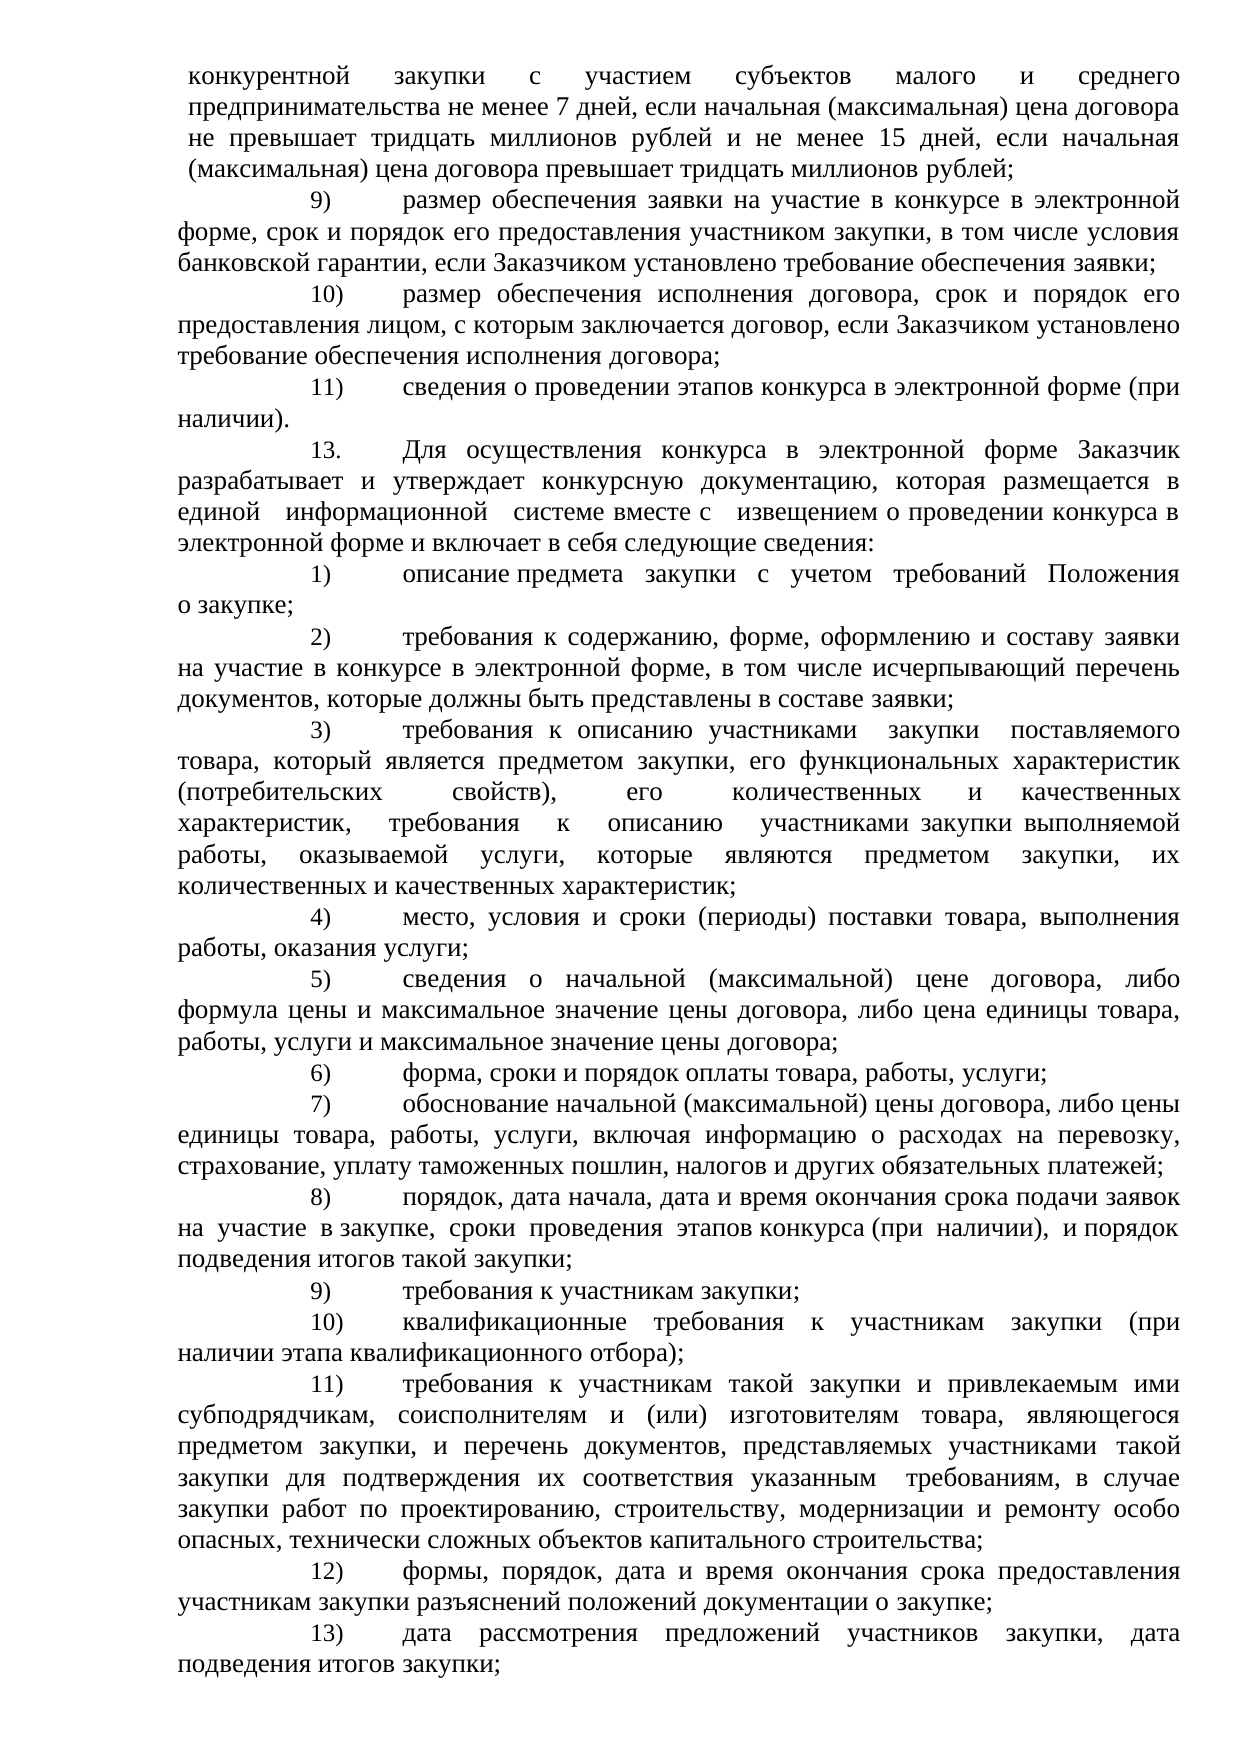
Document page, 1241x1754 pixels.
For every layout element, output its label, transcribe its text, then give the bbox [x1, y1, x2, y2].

list требования к участникам закупки; [177, 1274, 1181, 1305]
list требования к участникам такой закупки и привлекаемым ими субподрядчикам, соисполнителям и (или) изготовителям товара, являющегося предметом закупки, и перечень документов, представляемых участниками такой закупки для подтверждения их соответствия указанным требованиям, в случае закупки работ по проектированию, строительству, модернизации и ремонту особо опасных, технически сложных объектов капитального строительства; [177, 1367, 1181, 1554]
list требования к описанию участниками закупки поставляемого товара, который является предметом закупки, его функциональных характеристик (потребительских свойств), его количественных и качественных характеристик, требования к описанию участниками закупки выполняемой работы, оказываемой услуги, которые являются предметом закупки, их количественных и качественных характеристик; [177, 713, 1181, 900]
list описание предмета закупки с учетом требований Положения о закупке; [177, 557, 1181, 620]
list обоснование начальной (максимальной) цены договора, либо цены единицы товара, работы, услуги, включая информацию о расходах на перевозку, страхование, уплату таможенных пошлин, налогов и других обязательных платежей; [177, 1087, 1181, 1180]
list размер обеспечения заявки на участие в конкурсе в электронной форме, срок и порядок его предоставления участником закупки, в том числе условия банковской гарантии, если Заказчиком установлено требование обеспечения заявки; [177, 184, 1181, 277]
list сведения о начальной (максимальной) цене договора, либо формула цены и максимальное значение цены договора, либо цена единицы товара, работы, услуги и максимальное значение цены договора; [177, 962, 1181, 1056]
list квалификационные требования к участникам закупки (при наличии этапа квалификационного отбора); [177, 1305, 1181, 1367]
list сведения о проведении этапов конкурса в электронной форме (при наличии). [177, 371, 1181, 433]
list Для осуществления конкурса в электронной форме Заказчик разрабатывает и утверждает конкурсную документацию, которая размещается в единой информационной системе вместе с извещением о проведении конкурса в электронной форме и включает в себя следующие сведения: [177, 433, 1181, 557]
list порядок, дата начала, дата и время окончания срока подачи заявок на участие в закупке, сроки проведения этапов конкурса (при наличии), и порядок подведения итогов такой закупки; [177, 1180, 1181, 1274]
list дата рассмотрения предложений участников закупки, дата подведения итогов закупки; [177, 1616, 1181, 1679]
list размер обеспечения исполнения договора, срок и порядок его предоставления лицом, с которым заключается договор, если Заказчиком установлено требование обеспечения исполнения договора; [177, 277, 1181, 371]
list формы, порядок, дата и время окончания срока предоставления участникам закупки разъяснений положений документации о закупке; [177, 1554, 1181, 1616]
list форма, сроки и порядок оплаты товара, работы, услуги; [177, 1056, 1181, 1087]
list требования к содержанию, форме, оформлению и составу заявки на участие в конкурсе в электронной форме, в том числе исчерпывающий перечень документов, которые должны быть представлены в составе заявки; [177, 620, 1181, 713]
list место, условия и сроки (периоды) поставки товара, выполнения работы, оказания услуги; [177, 900, 1181, 962]
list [188, 59, 1181, 184]
